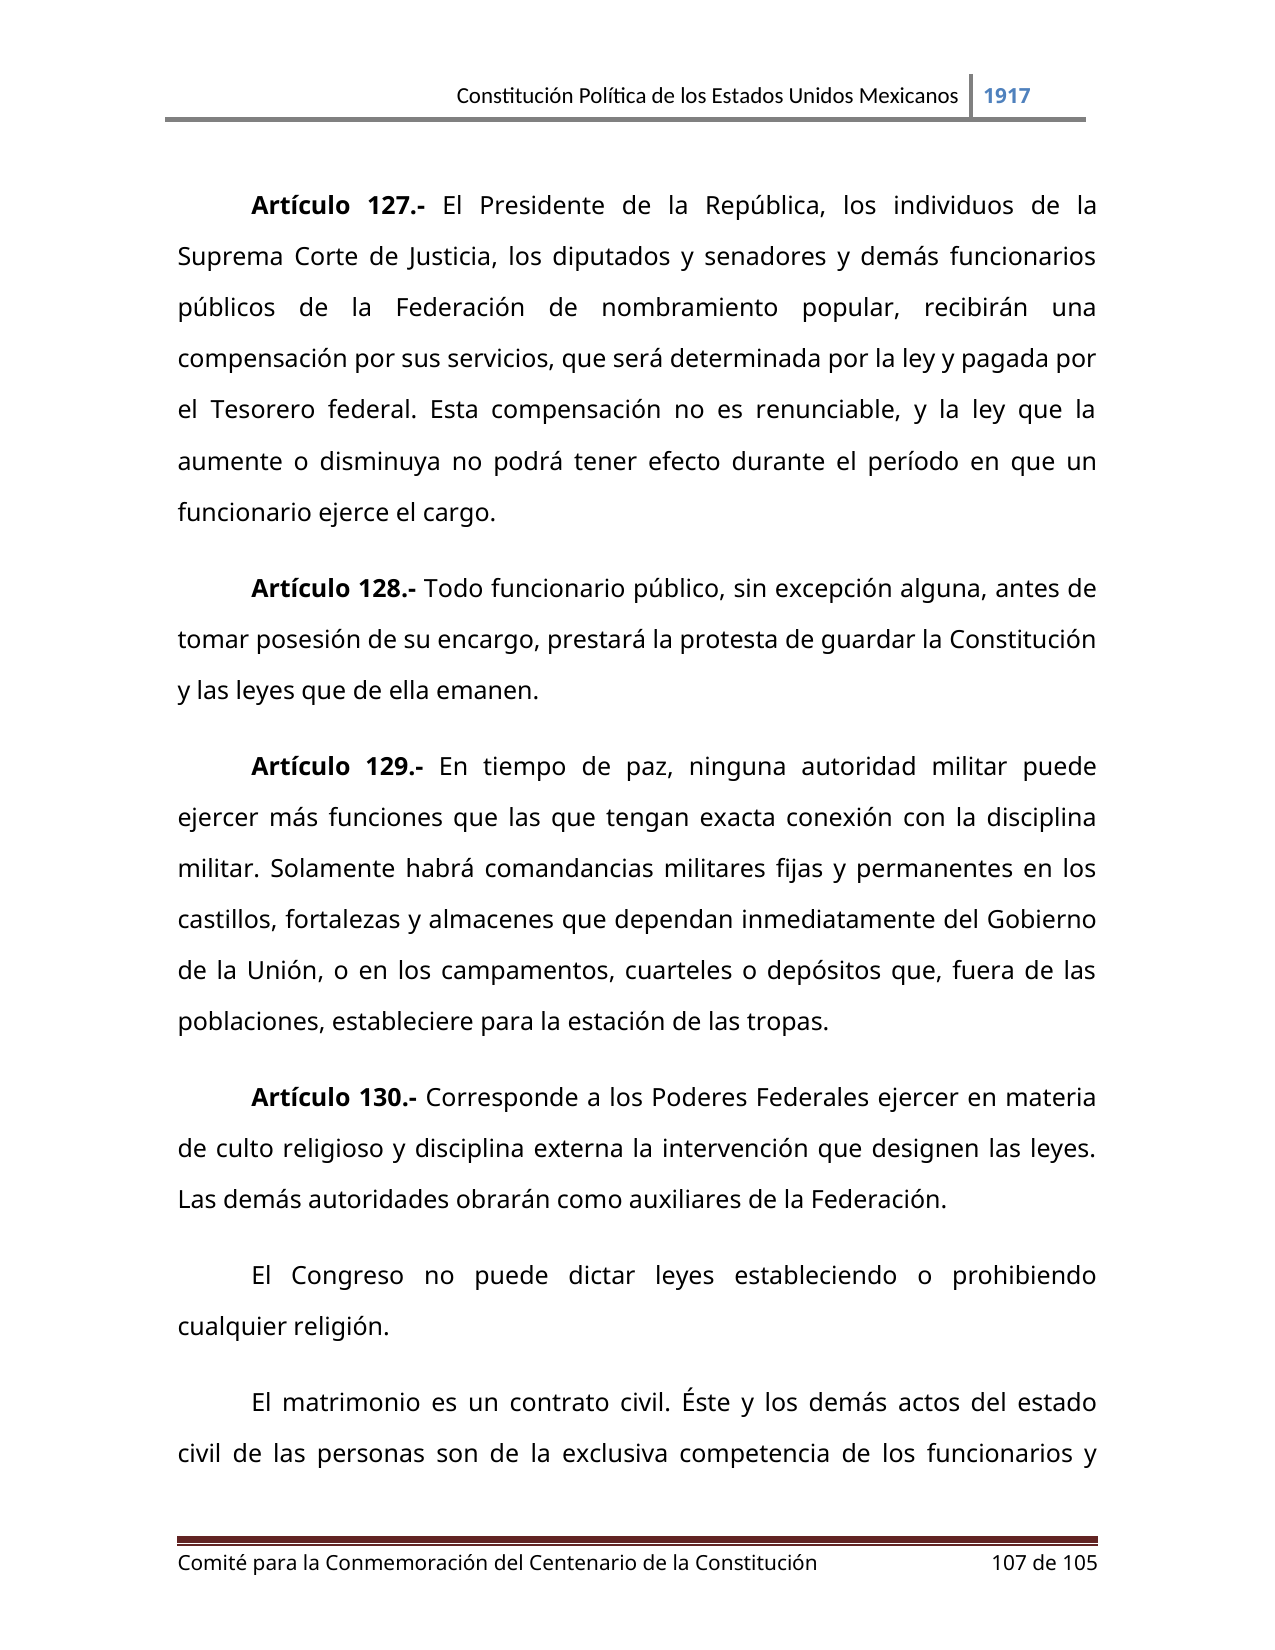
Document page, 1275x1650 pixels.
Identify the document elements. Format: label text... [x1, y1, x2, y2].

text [177, 1385, 1098, 1470]
text Artículo 128.- Todo funcionario público, sin excepción alguna, antes de tomar posesión de su encargo, prestará la protesta de guardar la Constitución y las leyes que de ella emanen. [177, 570, 1098, 706]
text Artículo 129.- En tiempo de paz, ninguna autoridad militar puede ejercer más funciones que las que tengan exacta conexión con la disciplina militar. Solamente habrá comandancias militares fijas y permanentes en los castillos, fortalezas y almacenes que dependan inmediatamente del Gobierno de la Unión, o en los campamentos, cuarteles o depósitos que, fuera de las poblaciones, estableciere para la estación de las tropas. [177, 748, 1098, 1038]
text Artículo 127.- El Presidente de la República, los individuos de la Suprema Corte de Justicia, los diputados y senadores y demás funcionarios públicos de la Federación de nombramiento popular, recibirán una compensación por sus servicios, que será determinada por la ley y pagada por el Tesorero federal. Esta compensación no es renunciable, y la ley que la aumente o disminuya no podrá tener efecto durante el período en que un funcionario ejerce el cargo. [177, 188, 1098, 528]
text Artículo 130.- Corresponde a los Poderes Federales ejercer en materia de culto religioso y disciplina externa la intervención que designen las leyes. Las demás autoridades obrarán como auxiliares de la Federación. [177, 1080, 1098, 1216]
text El Congreso no puede dictar leyes estableciendo o prohibiendo cualquier religión. [177, 1258, 1098, 1343]
